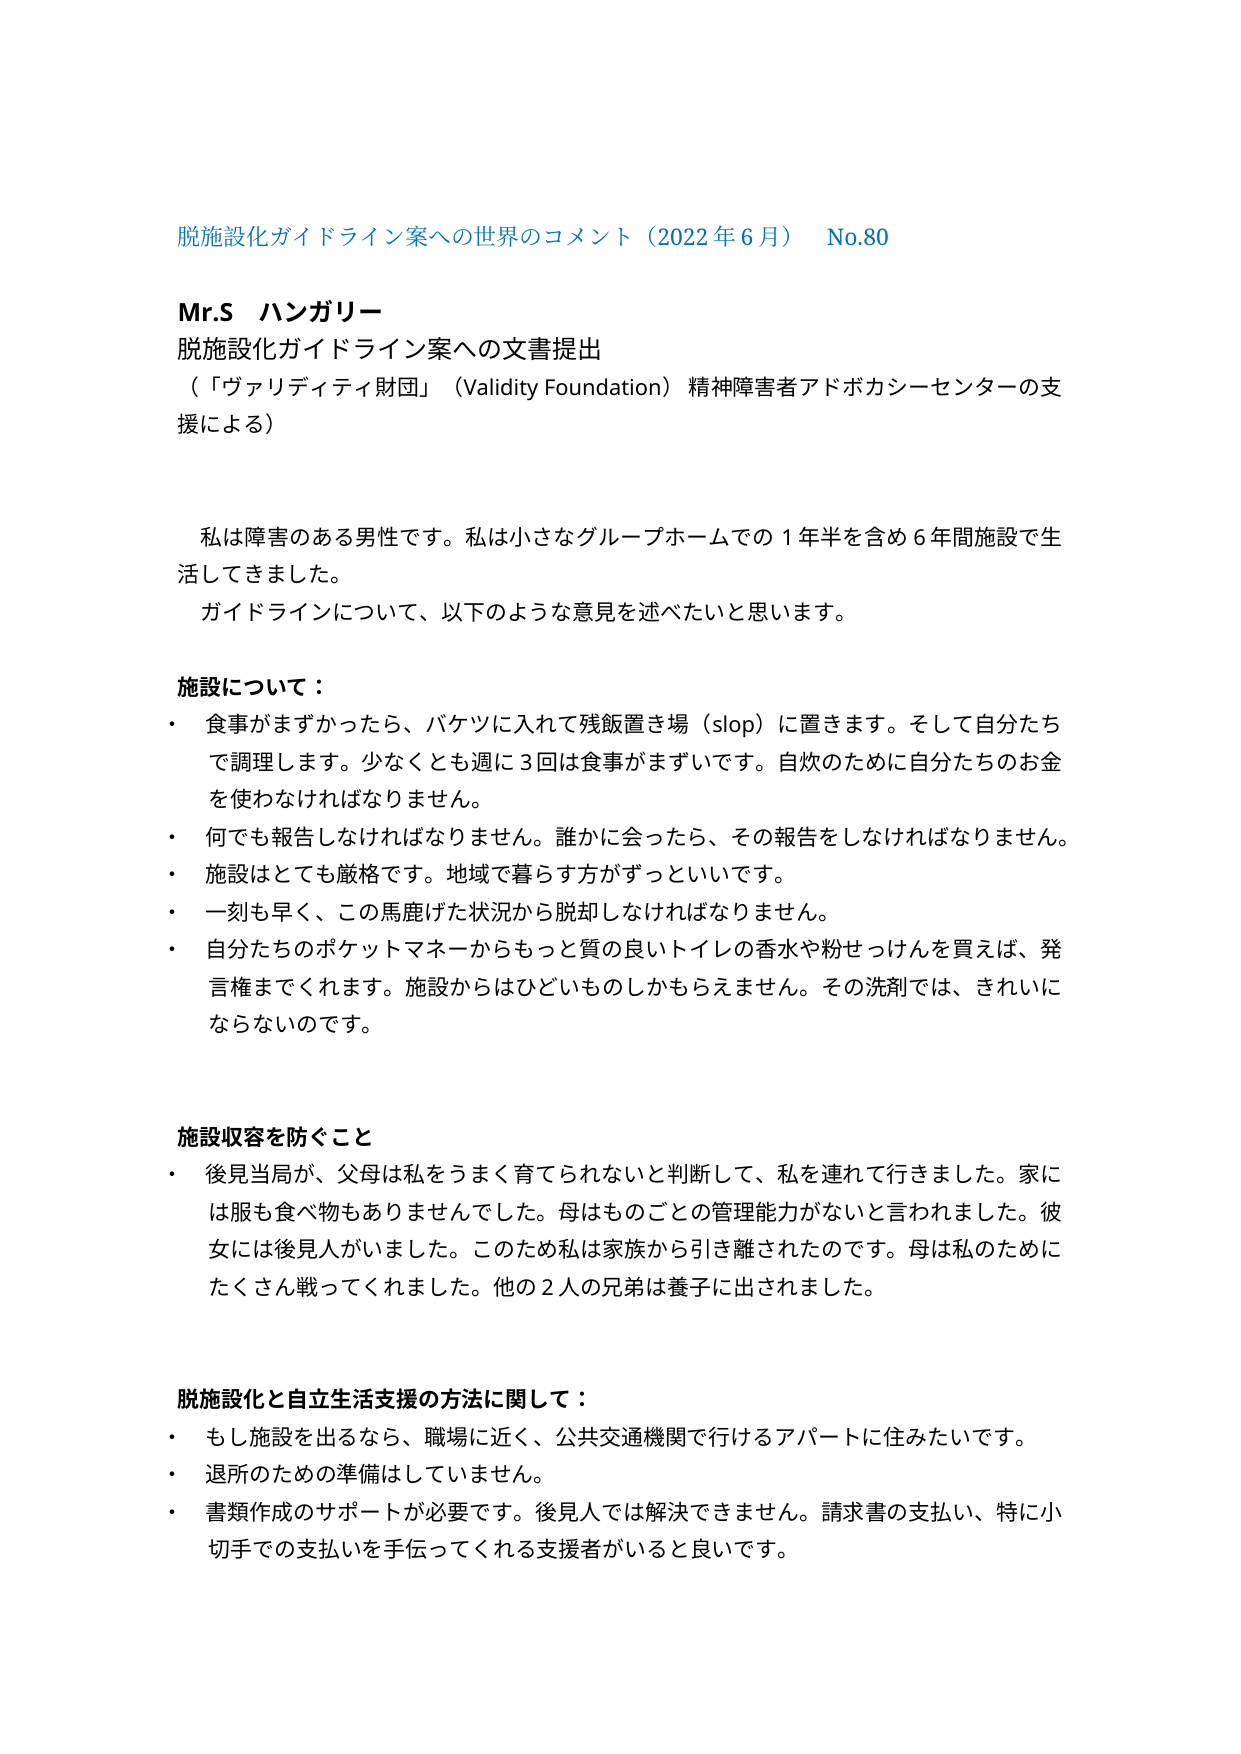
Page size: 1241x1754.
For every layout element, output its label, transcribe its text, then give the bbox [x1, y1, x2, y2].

text ・ 書類作成のサポートが必要です。後見人では解決できません。請求書の支払い、特に小切手での支払いを手伝ってくれる支援者がいると良いです。 [162, 1492, 1063, 1567]
text ・ 施設はとても厳格です。地域で暮らす方がずっといいです。 [162, 854, 1063, 892]
text （「ヴァリディティ財団」（Validity Foundation） 精神障害者アドボカシーセンターの支援による） [177, 367, 1063, 442]
text Mr.S ハンガリー [177, 292, 1063, 329]
text ガイドラインについて、以下のような意見を述べたいと思います。 [177, 592, 1063, 629]
text ・ 一刻も早く、この馬鹿げた状況から脱却しなければなりません。 [162, 892, 1063, 929]
text 施設について： [177, 667, 1063, 704]
text ・ 食事がまずかったら、バケツに入れて残飯置き場（slop）に置きます。そして自分たちで調理します。少なくとも週に3回は食事がまずいです。自炊のために自分たちのお金を使わなければなりません。 [162, 704, 1063, 817]
text ・ 何でも報告しなければなりません。誰かに会ったら、その報告をしなければなりません。 [162, 817, 1063, 854]
text 施設収容を防ぐこと [177, 1117, 1063, 1154]
text ・ もし施設を出るなら、職場に近く、公共交通機関で行けるアパートに住みたいです。 [162, 1417, 1063, 1454]
text 私は障害のある男性です。私は小さなグループホームでの1年半を含め6年間施設で生活してきました。 [177, 517, 1063, 592]
text 脱施設化と自立生活支援の方法に関して： [177, 1379, 1063, 1417]
text 脱施設化ガイドライン案への世界のコメント（2022年6月） No.80 [177, 217, 1063, 254]
text 脱施設化ガイドライン案への文書提出 [177, 329, 1063, 367]
text ・ 後見当局が、父母は私をうまく育てられないと判断して、私を連れて行きました。家には服も食べ物もありませんでした。母はものごとの管理能力がないと言われました。彼女には後見人がいました。このため私は家族から引き離されたのです。母は私のためにたくさん戦ってくれました。他の2人の兄弟は養子に出されました。 [162, 1154, 1063, 1304]
text ・ 退所のための準備はしていません。 [162, 1454, 1063, 1492]
text ・ 自分たちのポケットマネーからもっと質の良いトイレの香水や粉せっけんを買えば、発言権までくれます。施設からはひどいものしかもらえません。その洗剤では、きれいにならないのです。 [162, 929, 1063, 1042]
